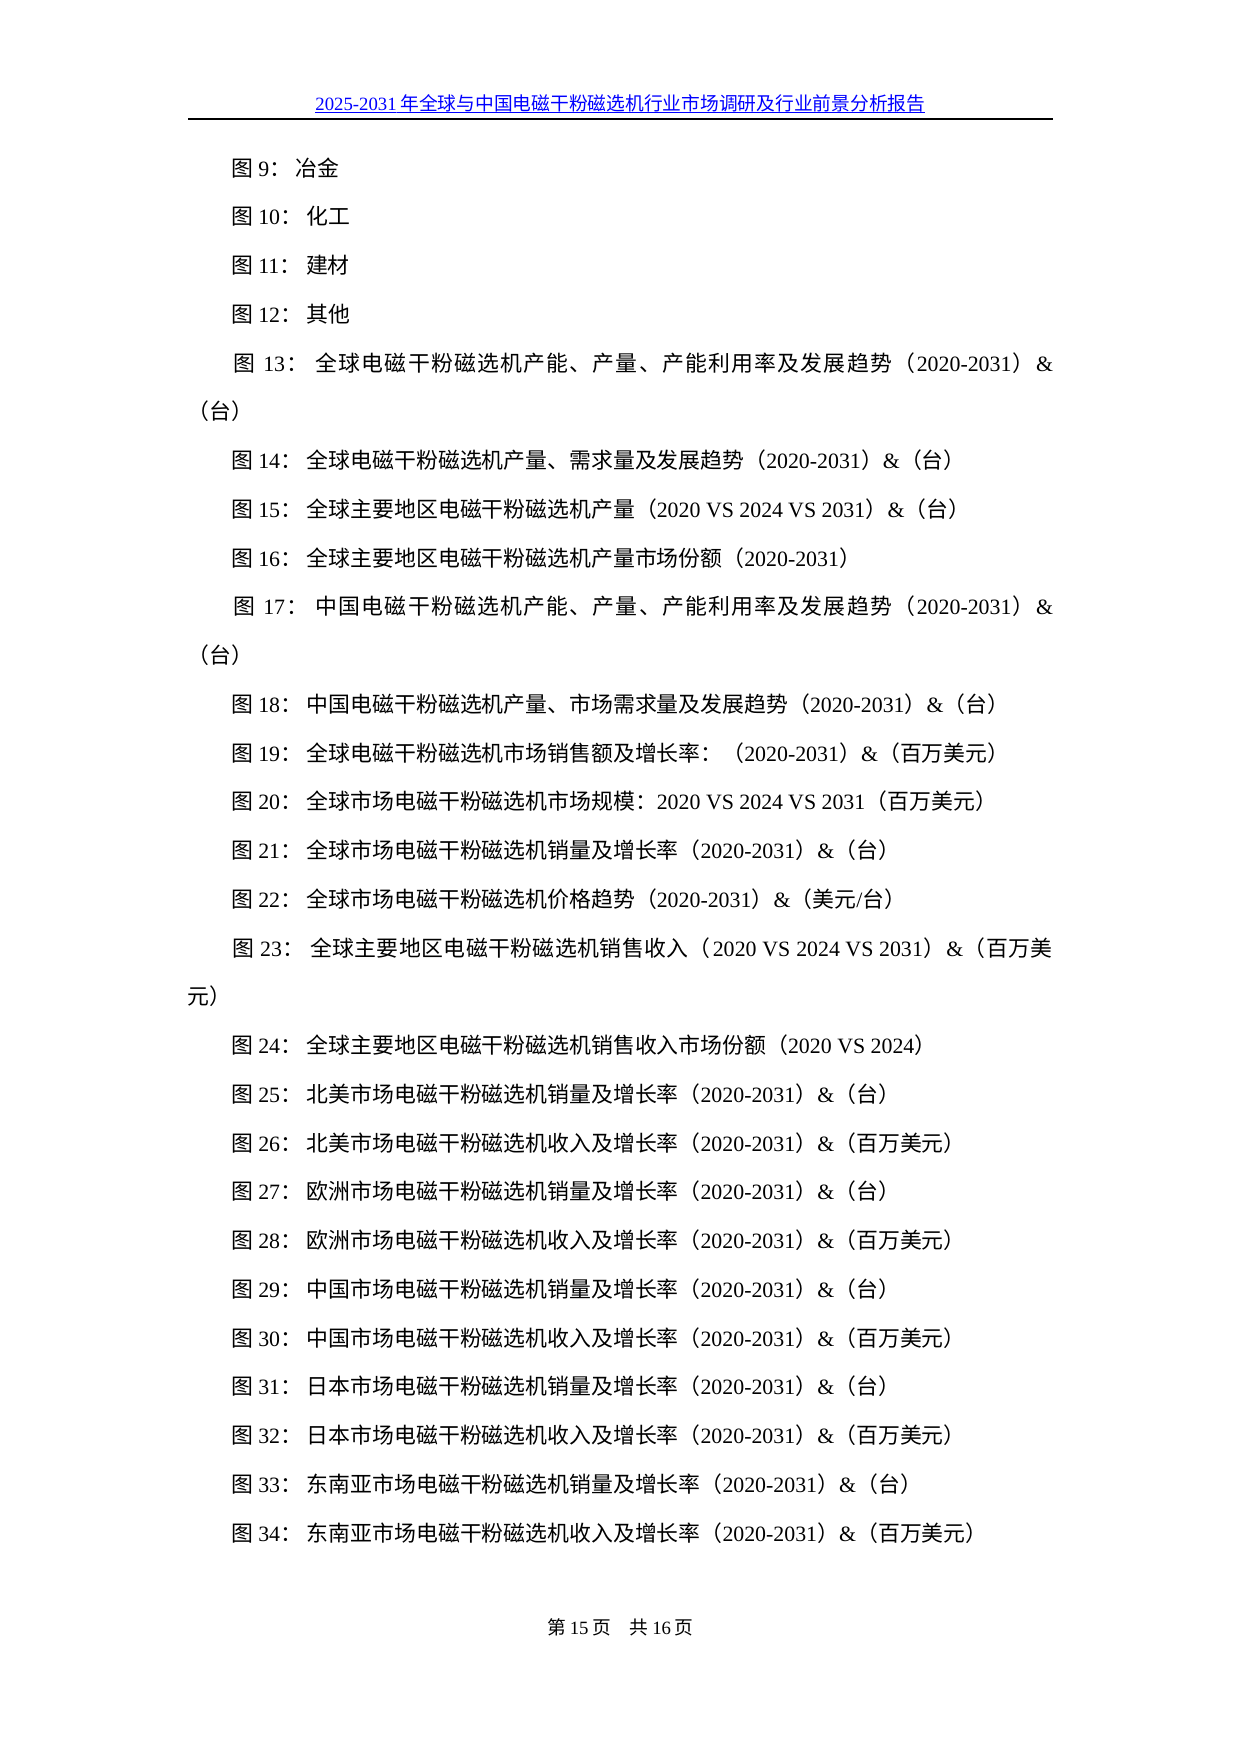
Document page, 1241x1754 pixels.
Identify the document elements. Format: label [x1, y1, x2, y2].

text [187, 150, 1053, 1548]
